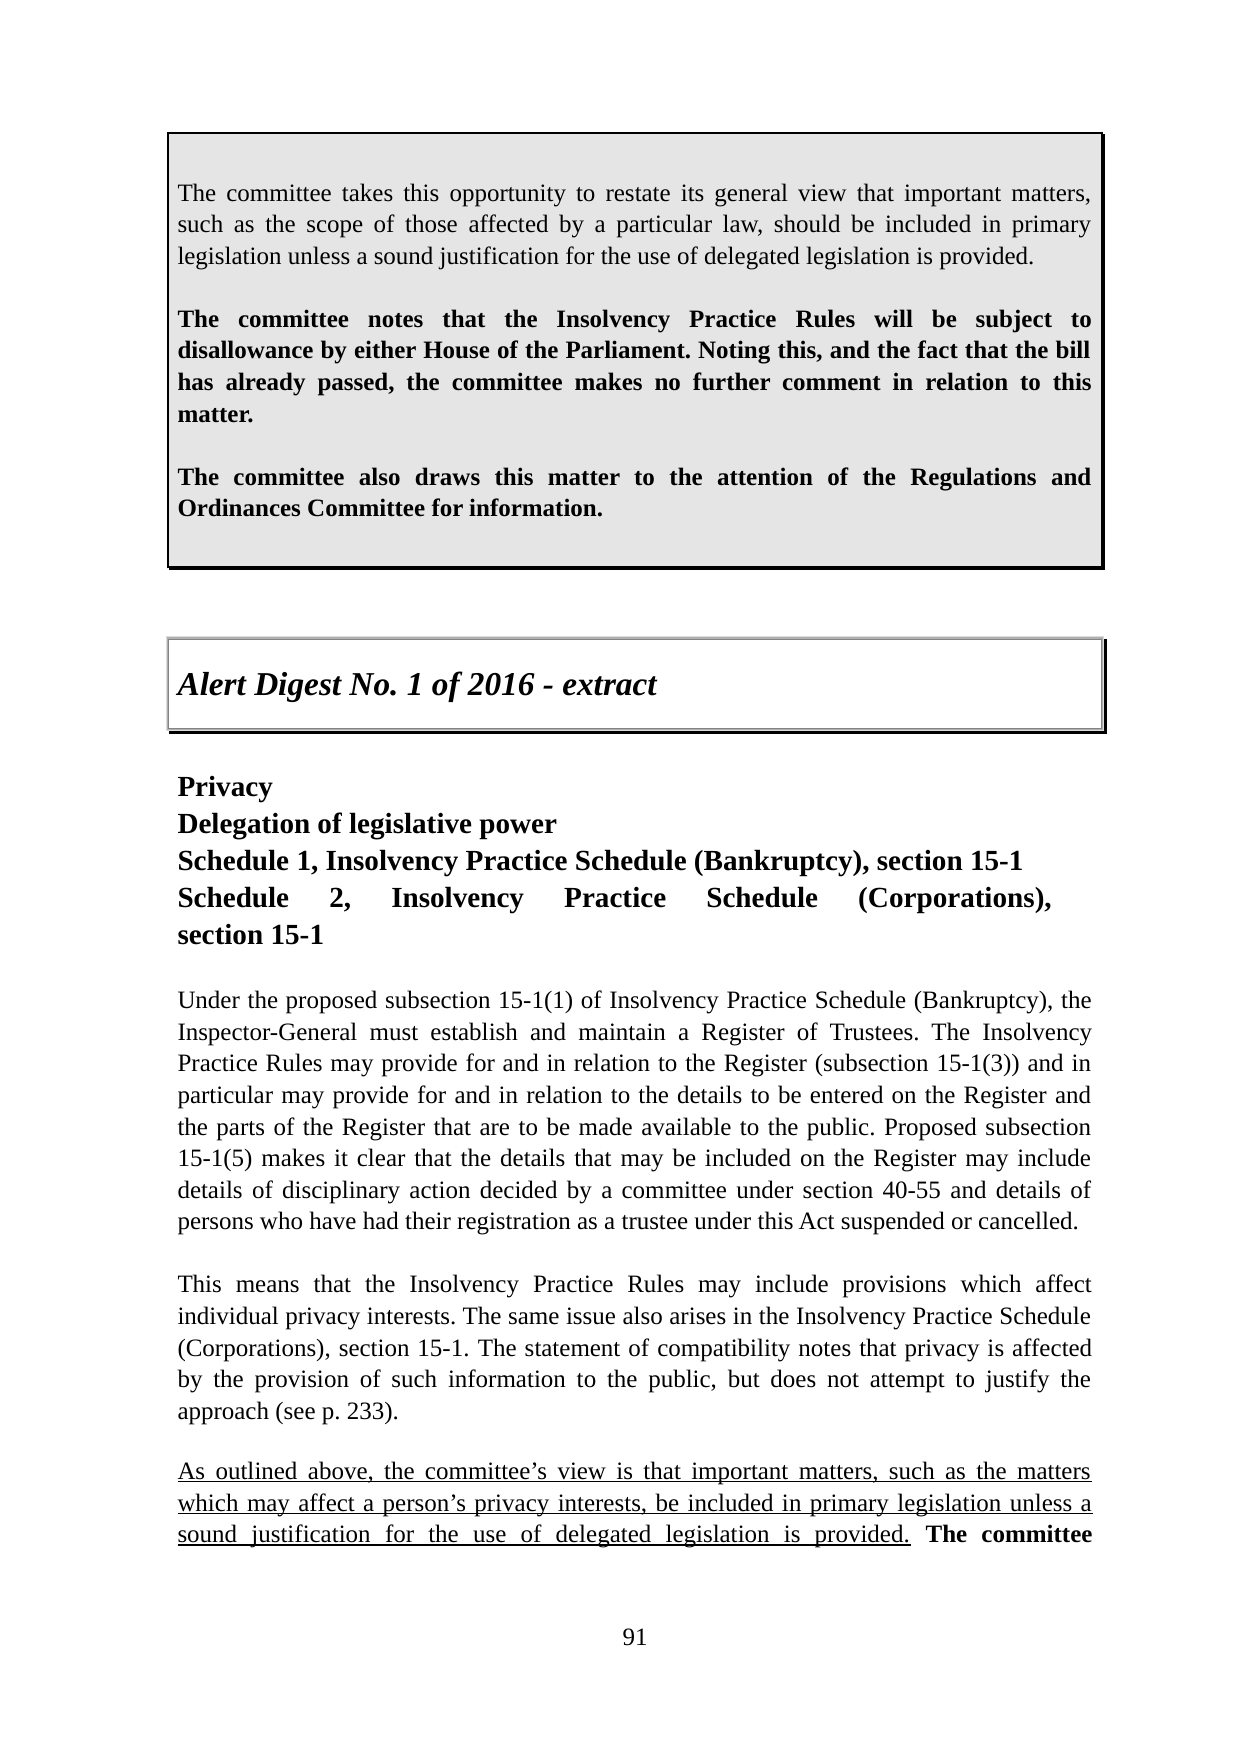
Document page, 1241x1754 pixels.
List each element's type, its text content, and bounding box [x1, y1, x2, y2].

text This means that the Insolvency Practice Rules may include provisions which affect individual privacy interests. The same issue also arises in the Insolvency Practice Schedule (Corporations), section 15-1. The statement of compatibility notes that privacy is affected by the provision of such information to the public, but does not attempt to justify the approach (see p. 233). [177, 1269, 1092, 1424]
text Alert Digest No. 1 of 2016 - extract [169, 640, 1101, 728]
subtitle Delegation of legislative power [177, 806, 1092, 840]
text The committee notes that the Insolvency Practice Rules will be subject to disallowance by either House of the Parliament. Noting this, and the fact that the bill has already passed, the committee makes no further comment in relation to this matter. [169, 289, 1101, 416]
text The committee also draws this matter to the attention of the Regulations and Ordinances Committee for information. [169, 447, 1101, 510]
subtitle Privacy [177, 769, 1092, 803]
subtitle Schedule 1, Insolvency Practice Schedule (Bankruptcy), section 15-1 [177, 843, 1092, 877]
subtitle Schedule 2, Insolvency Practice Schedule (Corporations), section 15-1 [177, 880, 1092, 951]
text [177, 1514, 1092, 1548]
text The committee takes this opportunity to restate its general view that important matters, such as the scope of those affected by a particular law, should be included in primary legislation unless a sound justification for the use of delegated legislation is provided. [169, 163, 1101, 258]
text Under the proposed subsection 15-1(1) of Insolvency Practice Schedule (Bankruptcy), the Inspector-General must establish and maintain a Register of Trustees. The Insolvency Practice Rules may provide for and in relation to the Register (subsection 15-1(3)) and in particular may provide for and in relation to the details to be entered on the Register and the parts of the Register that are to be made available to the public. Proposed subsection 15-1(5) makes it clear that the details that may be included on the Register may include details of disciplinary action decided by a committee under section 40-55 and details of persons who have had their registration as a trustee under this Act suspended or cancelled. [177, 985, 1092, 1235]
